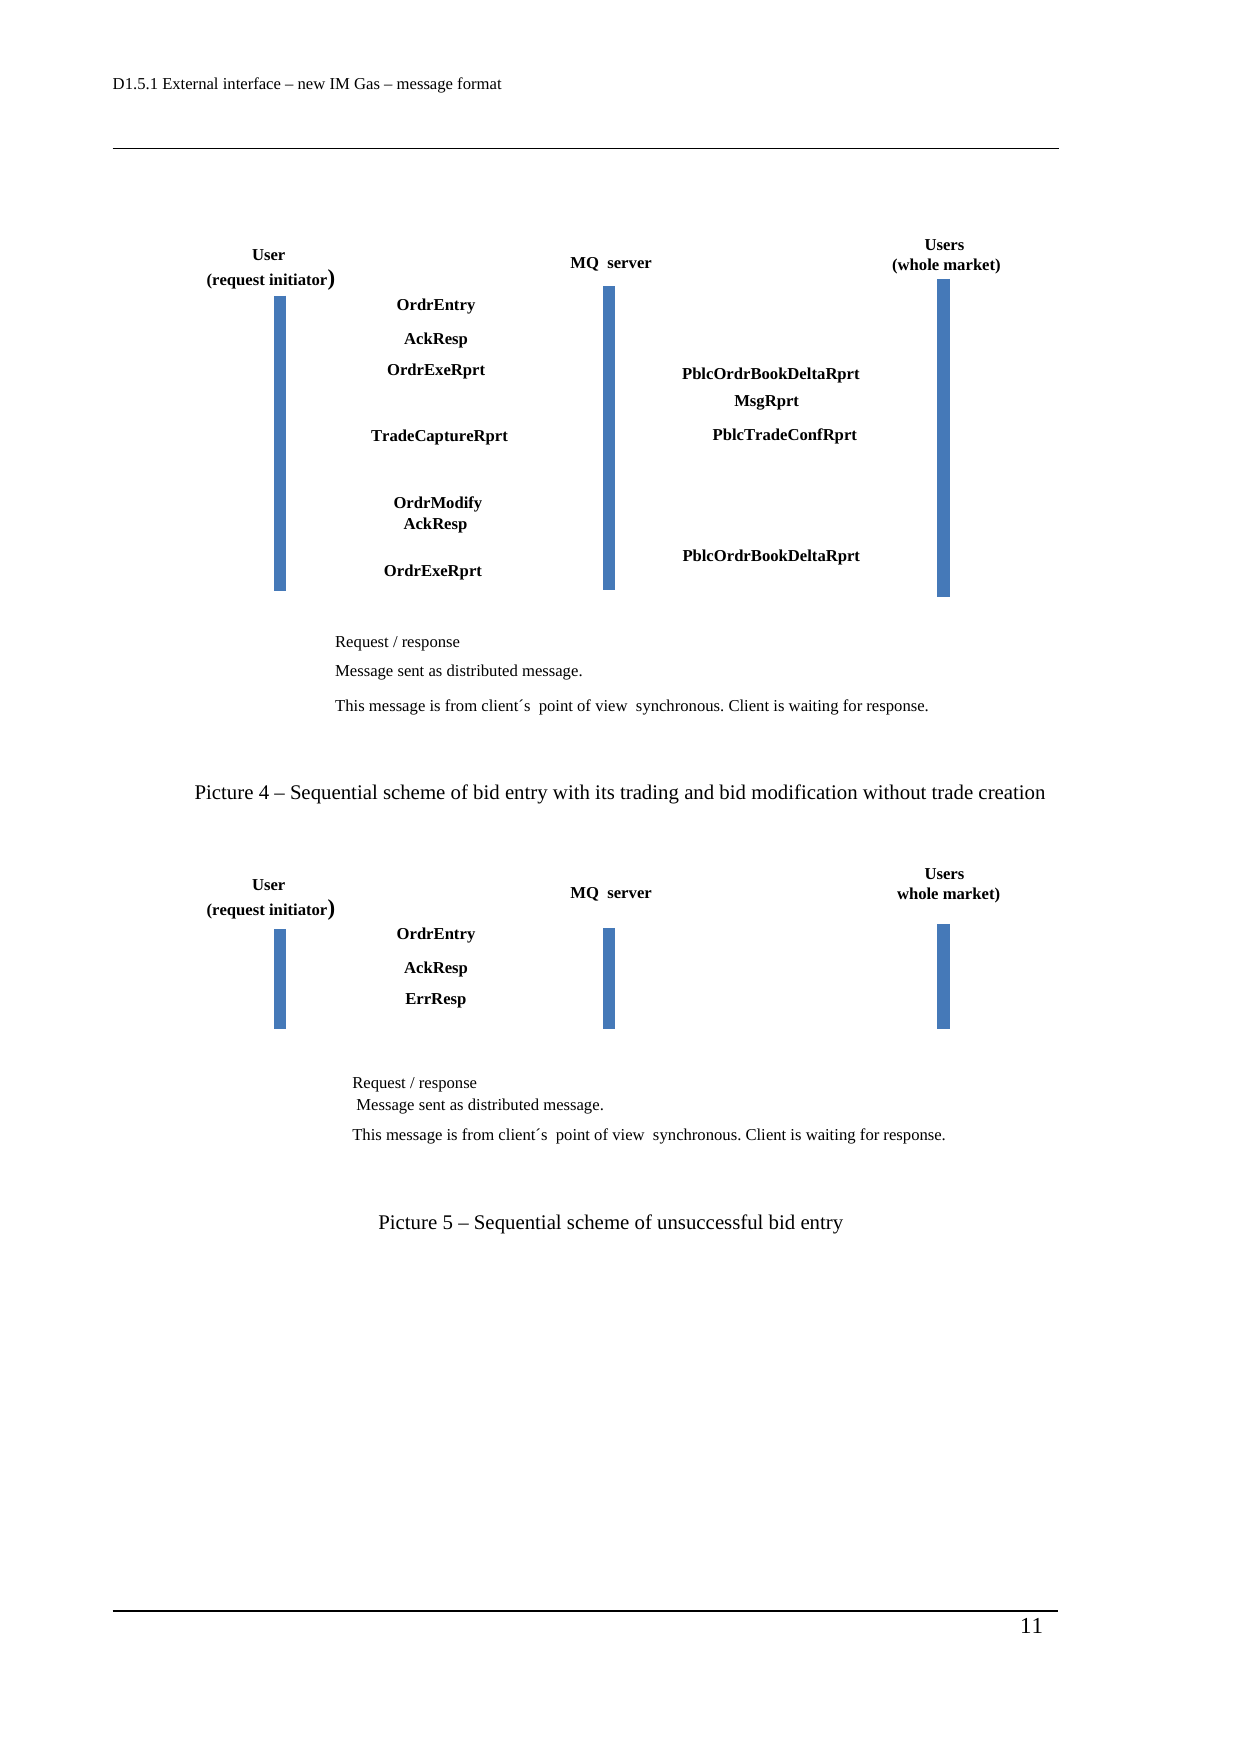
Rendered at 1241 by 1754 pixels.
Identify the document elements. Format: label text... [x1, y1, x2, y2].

text Picture 5 – Sequential scheme of unsuccessful bid entry [112, 1210, 1128, 1234]
text Picture 4 – Sequential scheme of bid entry with its trading and bid modification without trade creation [112, 780, 1128, 804]
